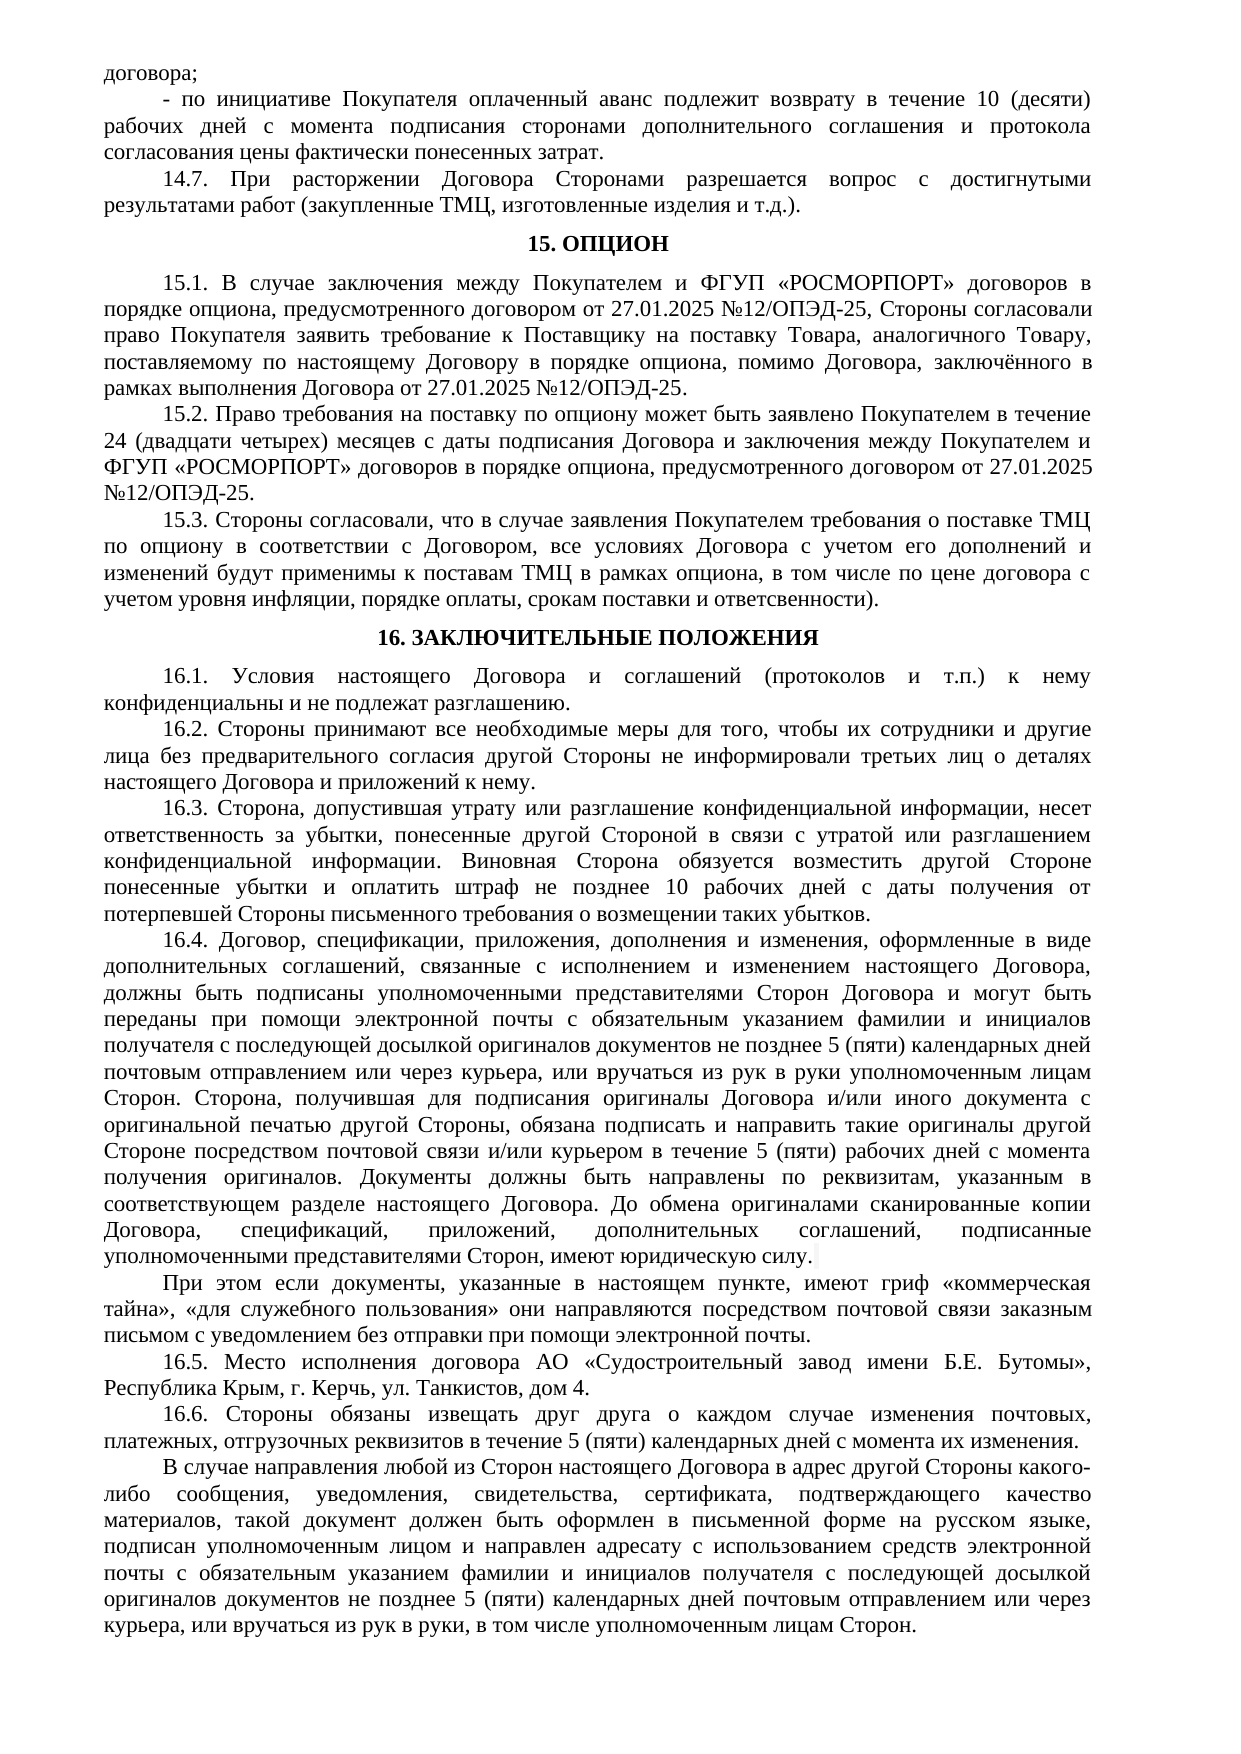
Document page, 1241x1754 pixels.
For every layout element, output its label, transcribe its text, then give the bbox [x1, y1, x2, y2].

text 16.5. Место исполнения договора АО «Судостроительный завод имени Б.Е. Бутомы», Республика Крым, г. Керчь, ул. Танкистов, дом 4. [103, 1348, 1093, 1401]
text При этом если документы, указанные в настоящем пункте, имеют гриф «коммерческая тайна», «для служебного пользования» они направляются посредством почтовой связи заказным письмом с уведомлением без отправки при помощи электронной почты. [103, 1269, 1093, 1348]
text 15.2. Право требования на поставку по опциону может быть заявлено Покупателем в течение 24 (двадцати четырех) месяцев с даты подписания Договора и заключения между Покупателем и ФГУП «РОСМОРПОРТ» договоров в порядке опциона, предусмотренного договором от 27.01.2025 №12/ОПЭД-25. [103, 400, 1093, 506]
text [103, 59, 1093, 86]
text В случае направления любой из Сторон настоящего Договора в адрес другой Стороны какого-либо сообщения, уведомления, свидетельства, сертификата, подтверждающего качество материалов, такой документ должен быть оформлен в письменной форме на русском языке, подписан уполномоченным лицом и направлен адресату с использованием средств электронной почты с обязательным указанием фамилии и инициалов получателя с последующей досылкой оригиналов документов не позднее 5 (пяти) календарных дней почтовым отправлением или через курьера, или вручаться из рук в руки, в том числе уполномоченным лицам Сторон. [103, 1453, 1093, 1638]
text 16.4. Договор, спецификации, приложения, дополнения и изменения, оформленные в виде дополнительных соглашений, связанные с исполнением и изменением настоящего Договора, должны быть подписаны уполномоченными представителями Сторон Договора и могут быть переданы при помощи электронной почты с обязательным указанием фамилии и инициалов получателя с последующей досылкой оригиналов документов не позднее 5 (пяти) календарных дней почтовым отправлением или через курьера, или вручаться из рук в руки уполномоченным лицам Сторон. Сторона, получившая для подписания оригиналы Договора и/или иного документа с оригинальной печатью другой Стороны, обязана подписать и направить такие оригиналы другой Стороне посредством почтовой связи и/или курьером в течение 5 (пяти) рабочих дней с момента получения оригиналов. Документы должны быть направлены по реквизитам, указанным в соответствующем разделе настоящего Договора. До обмена оригиналами сканированные копии Договора, спецификаций, приложений, дополнительных соглашений, подписанные уполномоченными представителями Сторон, имеют юридическую силу. [103, 926, 1093, 1269]
text 15.1. В случае заключения между Покупателем и ФГУП «РОСМОРПОРТ» договоров в порядке опциона, предусмотренного договором от 27.01.2025 №12/ОПЭД-25, Стороны согласовали право Покупателя заявить требование к Поставщику на поставку Товара, аналогичного Товару, поставляемому по настоящему Договору в порядке опциона, помимо Договора, заключённого в рамках выполнения Договора от 27.01.2025 №12/ОПЭД-25. [103, 269, 1093, 400]
text 14.7. При расторжении Договора Сторонами разрешается вопрос с достигнутыми результатами работ (закупленные ТМЦ, изготовленные изделия и т.д.). [103, 164, 1093, 217]
list 16. ЗАКЛЮЧИТЕЛЬНЫЕ ПОЛОЖЕНИЯ [103, 624, 1093, 650]
text 15.3. Стороны согласовали, что в случае заявления Покупателем требования о поставке ТМЦ по опциону в соответствии с Договором, все условиях Договора с учетом его дополнений и изменений будут применимы к поставам ТМЦ в рамках опциона, в том числе по цене договора с учетом уровня инфляции, порядке оплаты, срокам поставки и ответсвенности). [103, 506, 1093, 611]
text 16.2. Стороны принимают все необходимые меры для того, чтобы их сотрудники и другие лица без предварительного согласия другой Стороны не информировали третьих лиц о деталях настоящего Договора и приложений к нему. [103, 715, 1093, 794]
text 16.6. Стороны обязаны извещать друг друга о каждом случае изменения почтовых, платежных, отгрузочных реквизитов в течение 5 (пяти) календарных дней с момента их изменения. [103, 1401, 1093, 1453]
text - по инициативе Покупателя оплаченный аванс подлежит возврату в течение 10 (десяти) рабочих дней с момента подписания сторонами дополнительного соглашения и протокола согласования цены фактически понесенных затрат. [103, 86, 1093, 164]
text 16.3. Сторона, допустившая утрату или разглашение конфиденциальной информации, несет ответственность за убытки, понесенные другой Стороной в связи с утратой или разглашением конфиденциальной информации. Виновная Сторона обязуется возместить другой Стороне понесенные убытки и оплатить штраф не позднее 10 рабочих дней с даты получения от потерпевшей Стороны письменного требования о возмещении таких убытков. [103, 794, 1093, 926]
text 15. ОПЦИОН [103, 230, 1093, 256]
text 16.1. Условия настоящего Договора и соглашений (протоколов и т.п.) к нему конфиденциальны и не подлежат разглашению. [103, 663, 1093, 715]
